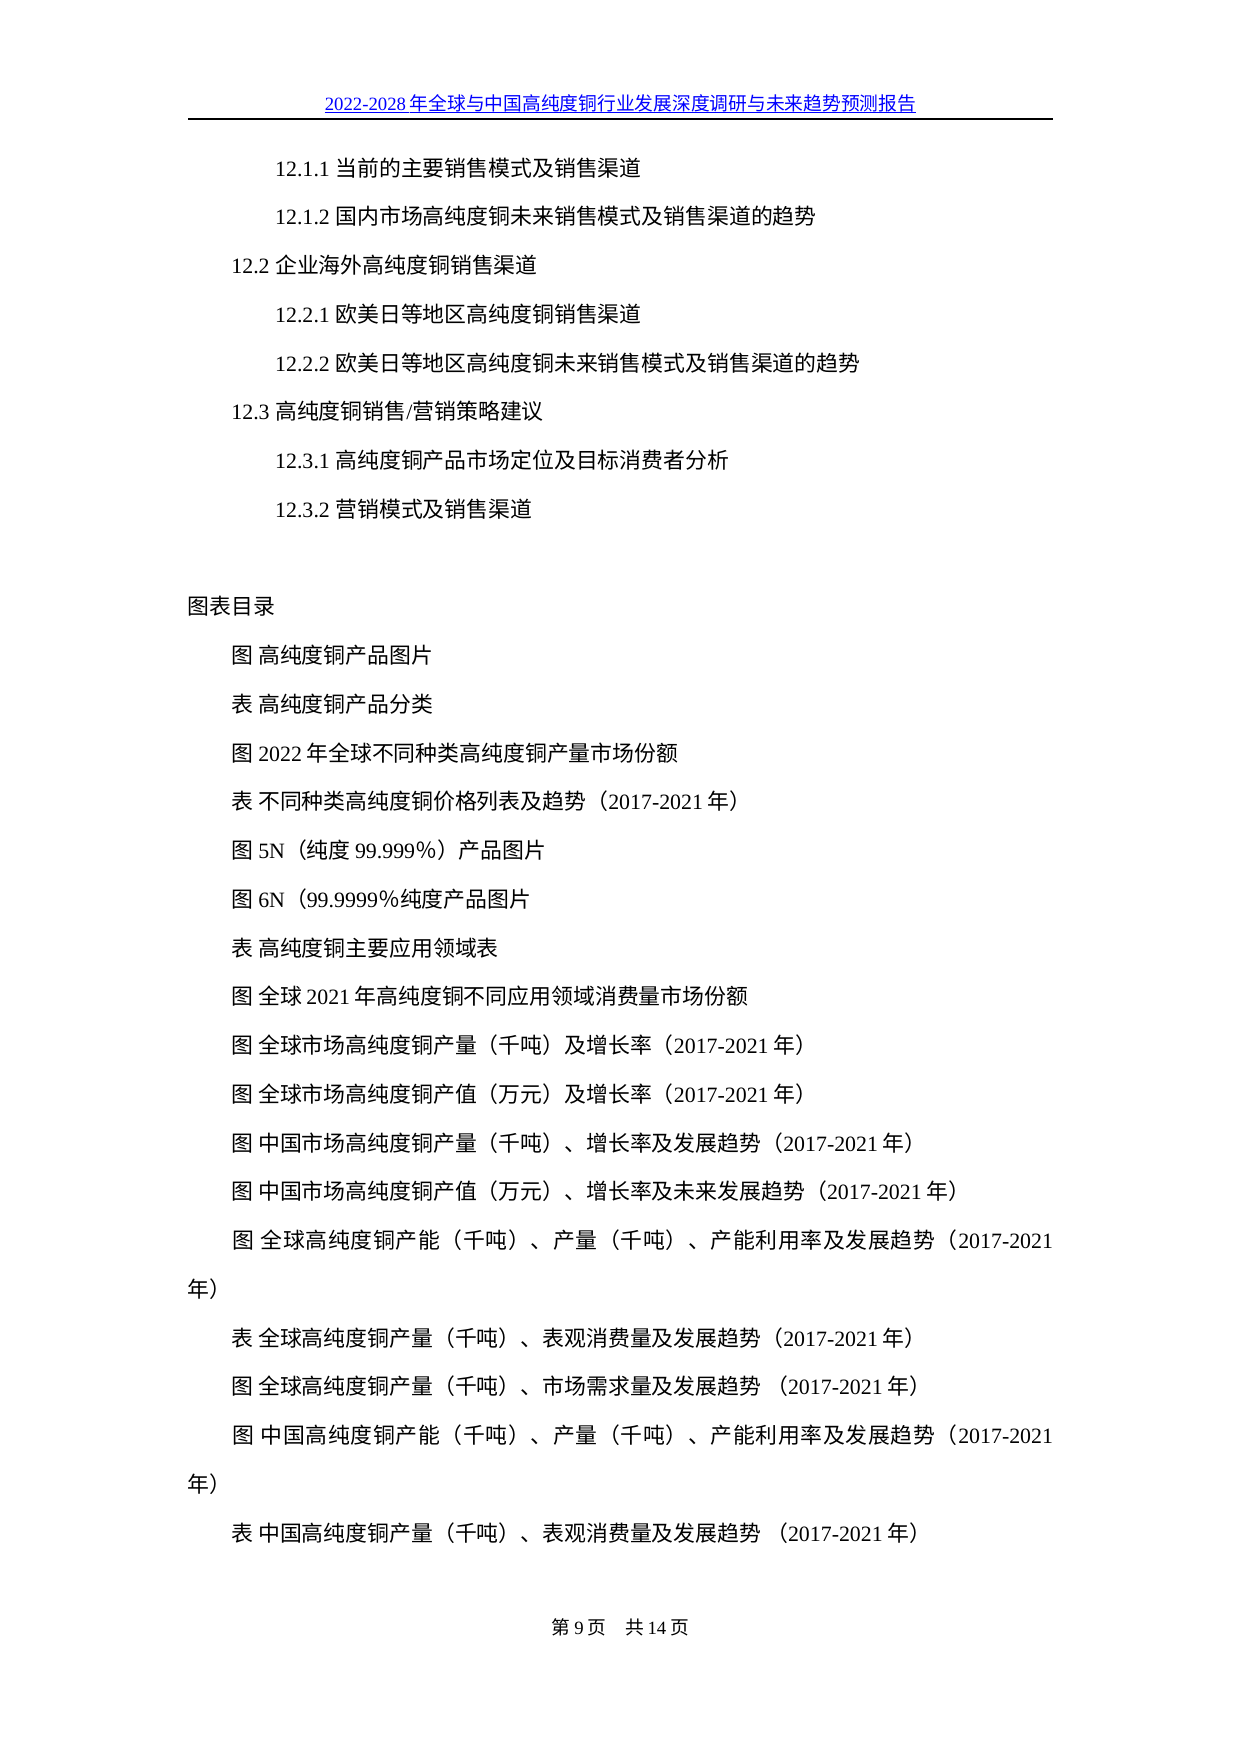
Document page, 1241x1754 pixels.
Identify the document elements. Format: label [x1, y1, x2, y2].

text [187, 150, 1053, 1548]
